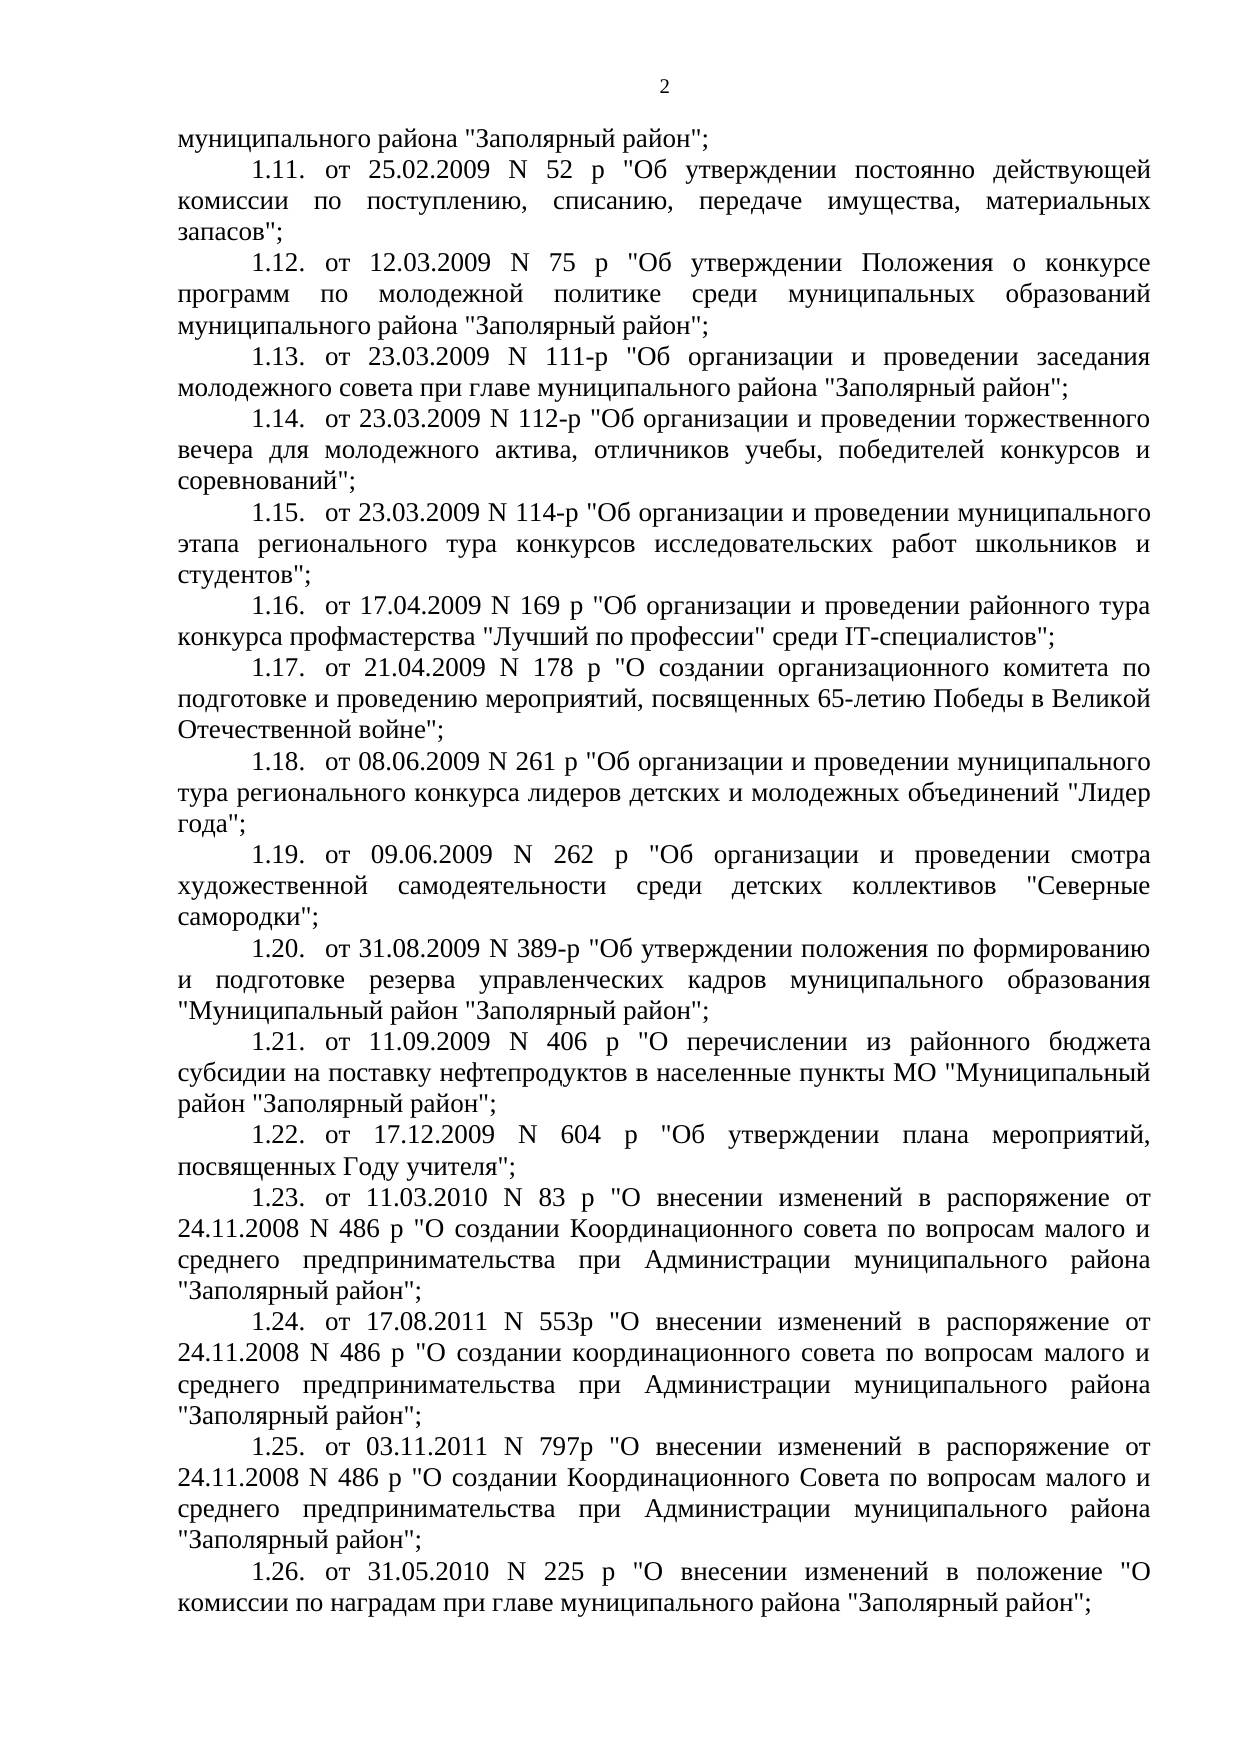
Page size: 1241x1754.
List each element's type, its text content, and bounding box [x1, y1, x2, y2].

list от 31.05.2010 N 225 р "О внесении изменений в положение "О комиссии по наградам при главе муниципального района "Заполярный район"; [177, 1554, 1152, 1617]
list от 25.02.2009 N 52 р "Об утверждении постоянно действующей комиссии по поступлению, списанию, передаче имущества, материальных запасов"; [177, 153, 1152, 246]
list от 17.12.2009 N 604 р "Об утверждении плана мероприятий, посвященных Году учителя"; [177, 1118, 1152, 1181]
list от 12.03.2009 N 75 р "Об утверждении Положения о конкурсе программ по молодежной политике среди муниципальных образований муниципального района "Заполярный район"; [177, 246, 1152, 340]
list от 08.06.2009 N 261 р "Об организации и проведении муниципального тура регионального конкурса лидеров детских и молодежных объединений "Лидер года"; [177, 745, 1152, 838]
list от 11.09.2009 N 406 р "О перечислении из районного бюджета субсидии на поставку нефтепродуктов в населенные пункты МО "Муниципальный район "Заполярный район"; [177, 1025, 1152, 1118]
list от 21.04.2009 N 178 р "О создании организационного комитета по подготовке и проведению мероприятий, посвященных 65-летию Победы в Великой Отечественной войне"; [177, 651, 1152, 745]
list от 31.08.2009 N 389-р "Об утверждении положения по формированию и подготовке резерва управленческих кадров муниципального образования "Муниципальный район "Заполярный район"; [177, 932, 1152, 1025]
list от 23.03.2009 N 112-р "Об организации и проведении торжественного вечера для молодежного актива, отличников учебы, победителей конкурсов и соревнований"; [177, 402, 1152, 496]
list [177, 122, 1152, 153]
list от 17.04.2009 N 169 р "Об организации и проведении районного тура конкурса профмастерства "Лучший по профессии" среди IT-специалистов"; [177, 589, 1152, 651]
list от 23.03.2009 N 111-р "Об организации и проведении заседания молодежного совета при главе муниципального района "Заполярный район"; [177, 340, 1152, 402]
list от 11.03.2010 N 83 р "О внесении изменений в распоряжение от 24.11.2008 N 486 р "О создании Координационного совета по вопросам малого и среднего предпринимательства при Администрации муниципального района "Заполярный район"; [177, 1181, 1152, 1305]
list от 17.08.2011 N 553р "О внесении изменений в распоряжение от 24.11.2008 N 486 р "О создании координационного совета по вопросам малого и среднего предпринимательства при Администрации муниципального района "Заполярный район"; [177, 1305, 1152, 1430]
list от 23.03.2009 N 114-р "Об организации и проведении муниципального этапа регионального тура конкурсов исследовательских работ школьников и студентов"; [177, 496, 1152, 589]
list от 09.06.2009 N 262 р "Об организации и проведении смотра художественной самодеятельности среди детских коллективов "Северные самородки"; [177, 838, 1152, 932]
list от 03.11.2011 N 797р "О внесении изменений в распоряжение от 24.11.2008 N 486 р "О создании Координационного Совета по вопросам малого и среднего предпринимательства при Администрации муниципального района "Заполярный район"; [177, 1430, 1152, 1554]
